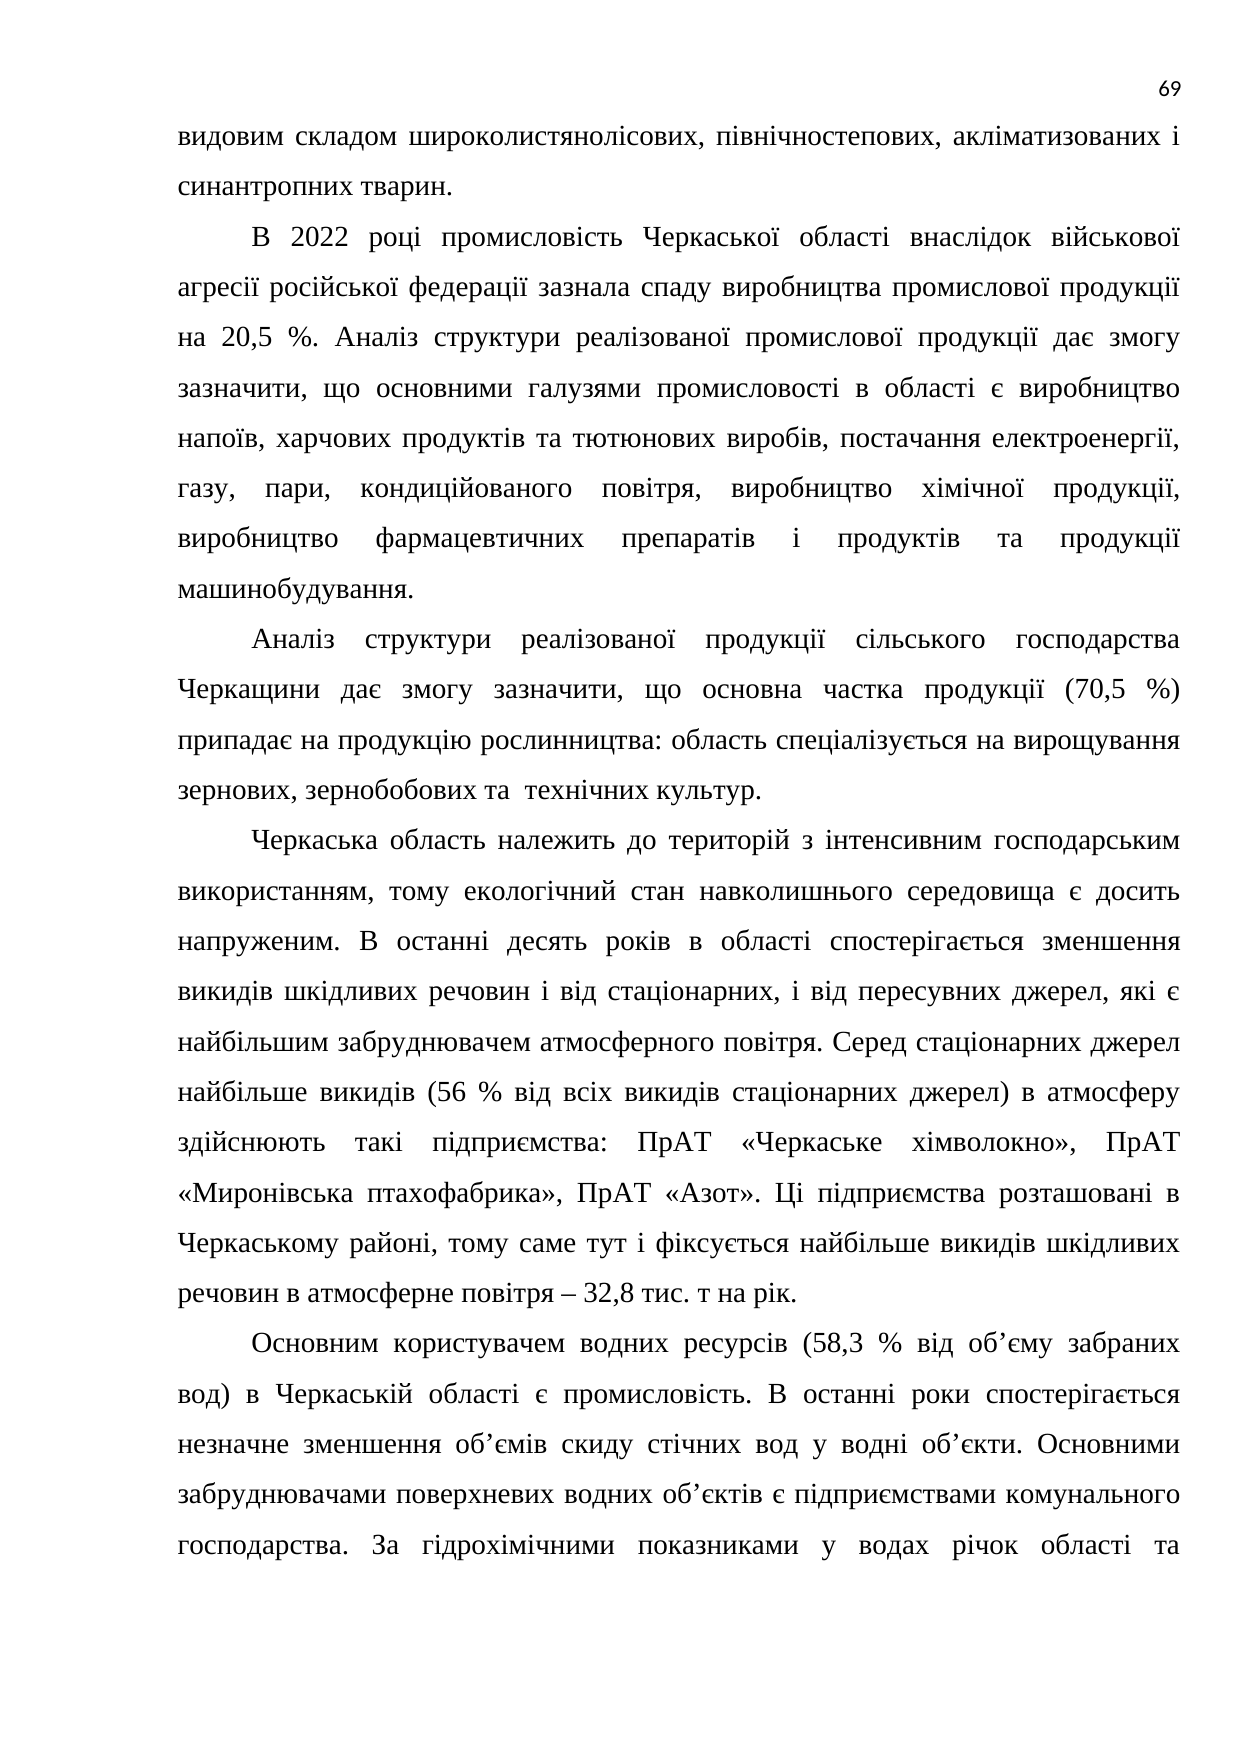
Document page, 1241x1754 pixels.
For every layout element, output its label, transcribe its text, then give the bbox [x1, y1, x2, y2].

text В 2022 році промисловість Черкаської області внаслідок військової агресії російської федерації зазнала спаду виробництва промислової продукції на 20,5 %. Аналіз структури реалізованої промислової продукції дає змогу зазначити, що основними галузями промисловості в області є виробництво напоїв, харчових продуктів та тютюнових виробів, постачання електроенергії, газу, пари, кондиційованого повітря, виробництво хімічної продукції, виробництво фармацевтичних препаратів і продуктів та продукції машинобудування. [177, 219, 1181, 604]
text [177, 1326, 1181, 1560]
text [177, 118, 1181, 202]
text Черкаська область належить до територій з інтенсивним господарським використанням, тому екологічний стан навколишнього середовища є досить напруженим. В останні десять років в області спостерігається зменшення викидів шкідливих речовин і від стаціонарних, і від пересувних джерел, які є найбільшим забруднювачем атмосферного повітря. Серед стаціонарних джерел найбільше викидів (56 % від всіх викидів стаціонарних джерел) в атмосферу здійснюють такі підприємства: ПрАТ «Черкаське хімволокно», ПрАТ «Миронівська птахофабрика», ПрАТ «Азот». Ці підприємства розташовані в Черкаському районі, тому саме тут і фіксується найбільше викидів шкідливих речовин в атмосферне повітря – 32,8 тис. т на рік. [177, 822, 1181, 1309]
text Аналіз структури реалізованої продукції сільського господарства Черкащини дає змогу зазначити, що основна частка продукції (70,5 %) припадає на продукцію рослинництва: область спеціалізується на вирощування зернових, зернобобових та технічних культур. [177, 621, 1181, 806]
